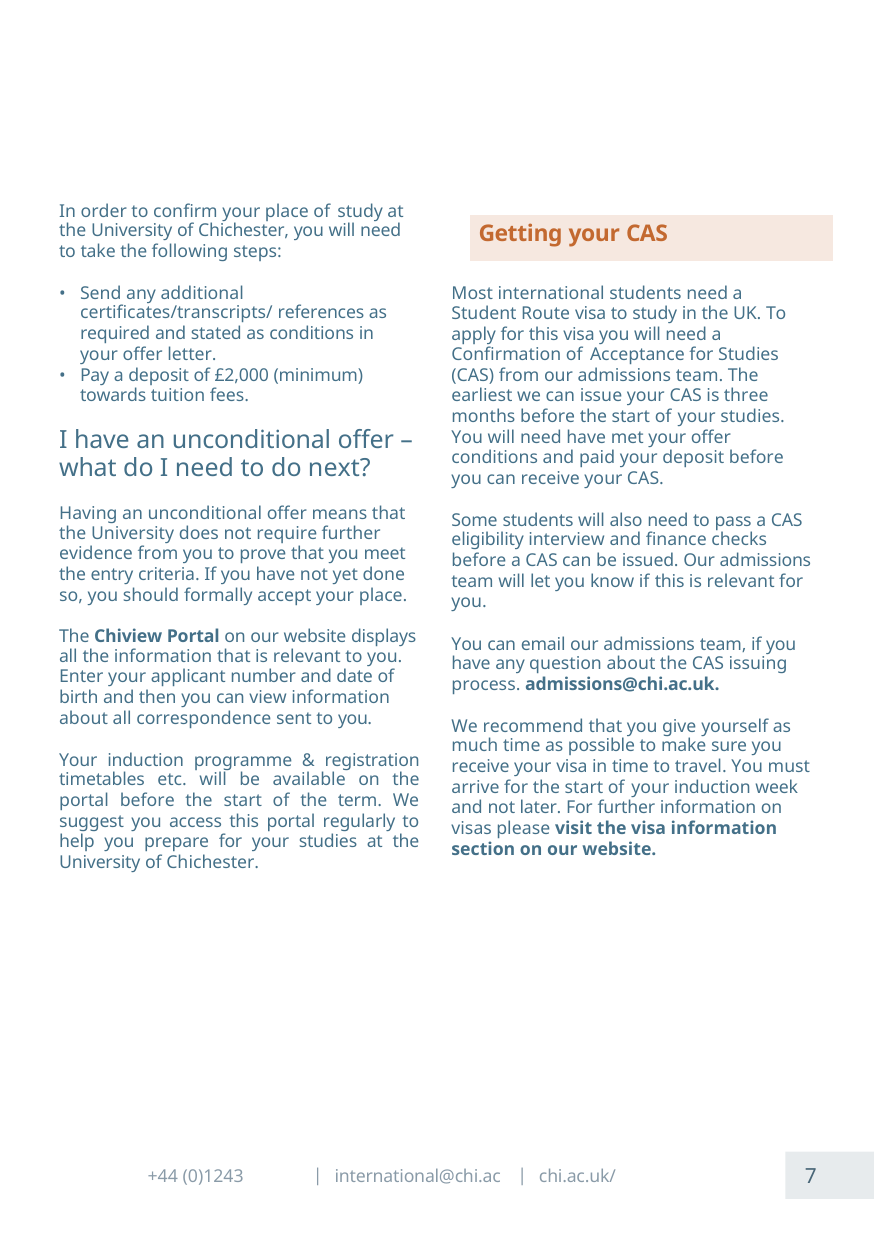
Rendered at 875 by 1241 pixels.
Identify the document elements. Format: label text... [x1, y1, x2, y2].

list Send any additional certificates/transcripts/ references as required and stated as conditions in your offer letter. [59, 283, 413, 365]
text The Chiview Portal on our website displays all the information that is relevant to you. Enter your applicant number and date of birth and then you can view information about all correspondence sent to you. [59, 626, 419, 729]
text We recommend that you give yourself as much time as possible to make sure you receive your visa in time to travel. You must arrive for the start of your induction week and not later. For further information on visas please visit the visa information section on our website. [451, 716, 821, 860]
text Most international students need a Student Route visa to study in the UK. To apply for this visa you will need a Confirmation of Acceptance for Studies (CAS) from our admissions team. The earliest we can issue your CAS is three months before the start of your studies. You will need have met your offer conditions and paid your deposit before you can receive your CAS. [451, 283, 808, 489]
text You can email our admissions team, if you have any question about the CAS issuing process. admissions@chi.ac.uk. [451, 634, 808, 695]
list Pay a deposit of £2,000 (minimum) towards tuition fees. [59, 365, 379, 407]
text Your induction programme & registration timetables etc. will be available on the portal before the start of the term. We suggest you access this portal regularly to help you prepare for your studies at the University of Chichester. [59, 750, 419, 873]
text Having an unconditional offer means that the University does not require further evidence from you to prove that you meet the entry criteria. If you have not yet done so, you should formally accept your place. [59, 503, 419, 606]
text In order to confirm your place of study at the University of Chichester, you will need to take the following steps: [59, 201, 419, 262]
text Some students will also need to pass a CAS eligibility interview and finance checks before a CAS can be issued. Our admissions team will let you know if this is relevant for you. [451, 510, 812, 613]
subtitle I have an unconditional offer – what do I need to do next? [59, 425, 419, 484]
